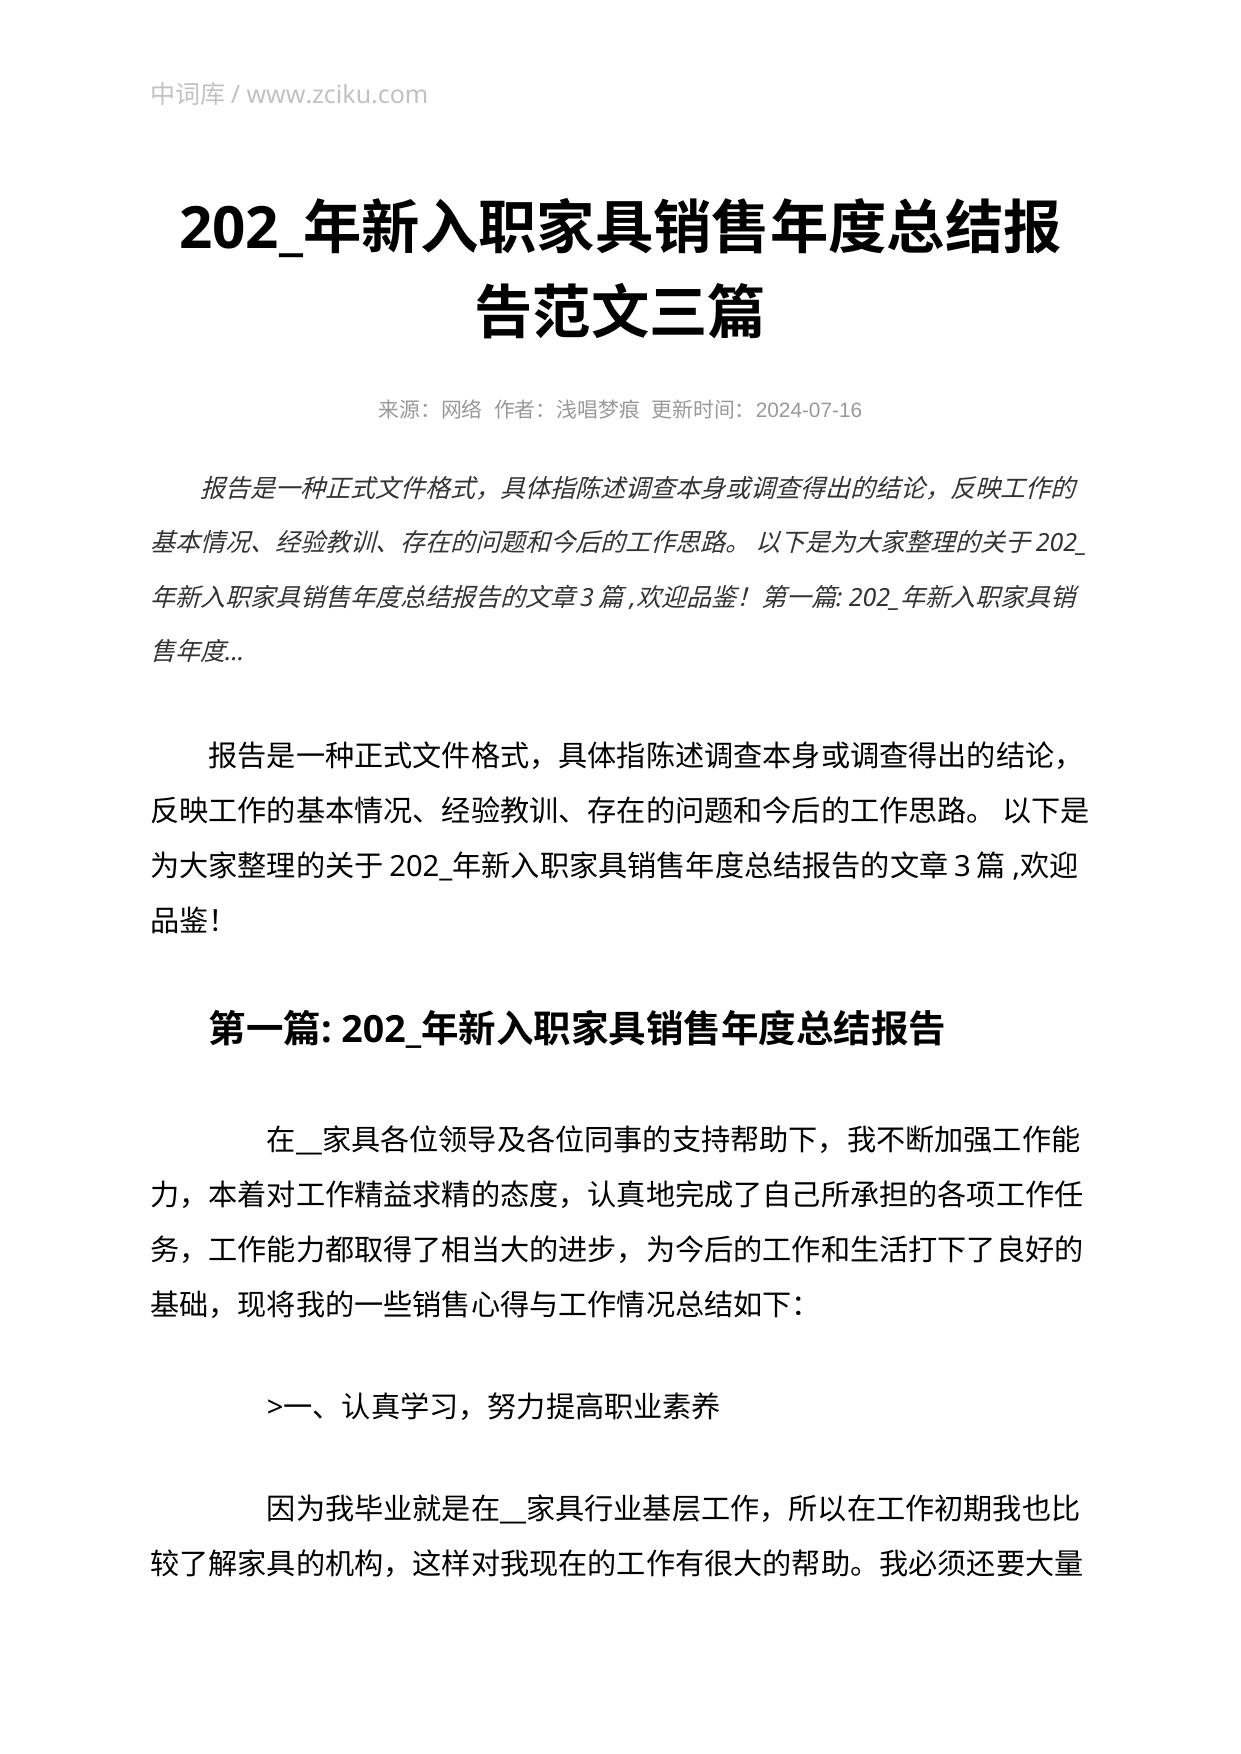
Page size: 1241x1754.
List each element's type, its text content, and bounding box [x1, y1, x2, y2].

text >一、认真学习，努力提高职业素养 [150, 1383, 1090, 1426]
text 报告是一种正式文件格式，具体指陈述调查本身或调查得出的结论，反映工作的基本情况、经验教训、存在的问题和今后的工作思路。 以下是为大家整理的关于202_年新入职家具销售年度总结报告的文章3篇 ,欢迎品鉴！第一篇: 202_年新入职家具销售年度... [150, 468, 1090, 668]
text 报告是一种正式文件格式，具体指陈述调查本身或调查得出的结论，反映工作的基本情况、经验教训、存在的问题和今后的工作思路。 以下是为大家整理的关于202_年新入职家具销售年度总结报告的文章3篇 ,欢迎品鉴！ [150, 733, 1090, 940]
text 第一篇: 202_年新入职家具销售年度总结报告 [150, 999, 1090, 1054]
text 来源：网络 作者：浅唱梦痕 更新时间：2024-07-16 [150, 397, 1090, 421]
subtitle 202_年新入职家具销售年度总结报告范文三篇 [150, 181, 1090, 351]
text 在__家具各位领导及各位同事的支持帮助下，我不断加强工作能力，本着对工作精益求精的态度，认真地完成了自己所承担的各项工作任务，工作能力都取得了相当大的进步，为今后的工作和生活打下了良好的基础，现将我的一些销售心得与工作情况总结如下： [150, 1117, 1090, 1324]
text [150, 1485, 1090, 1583]
